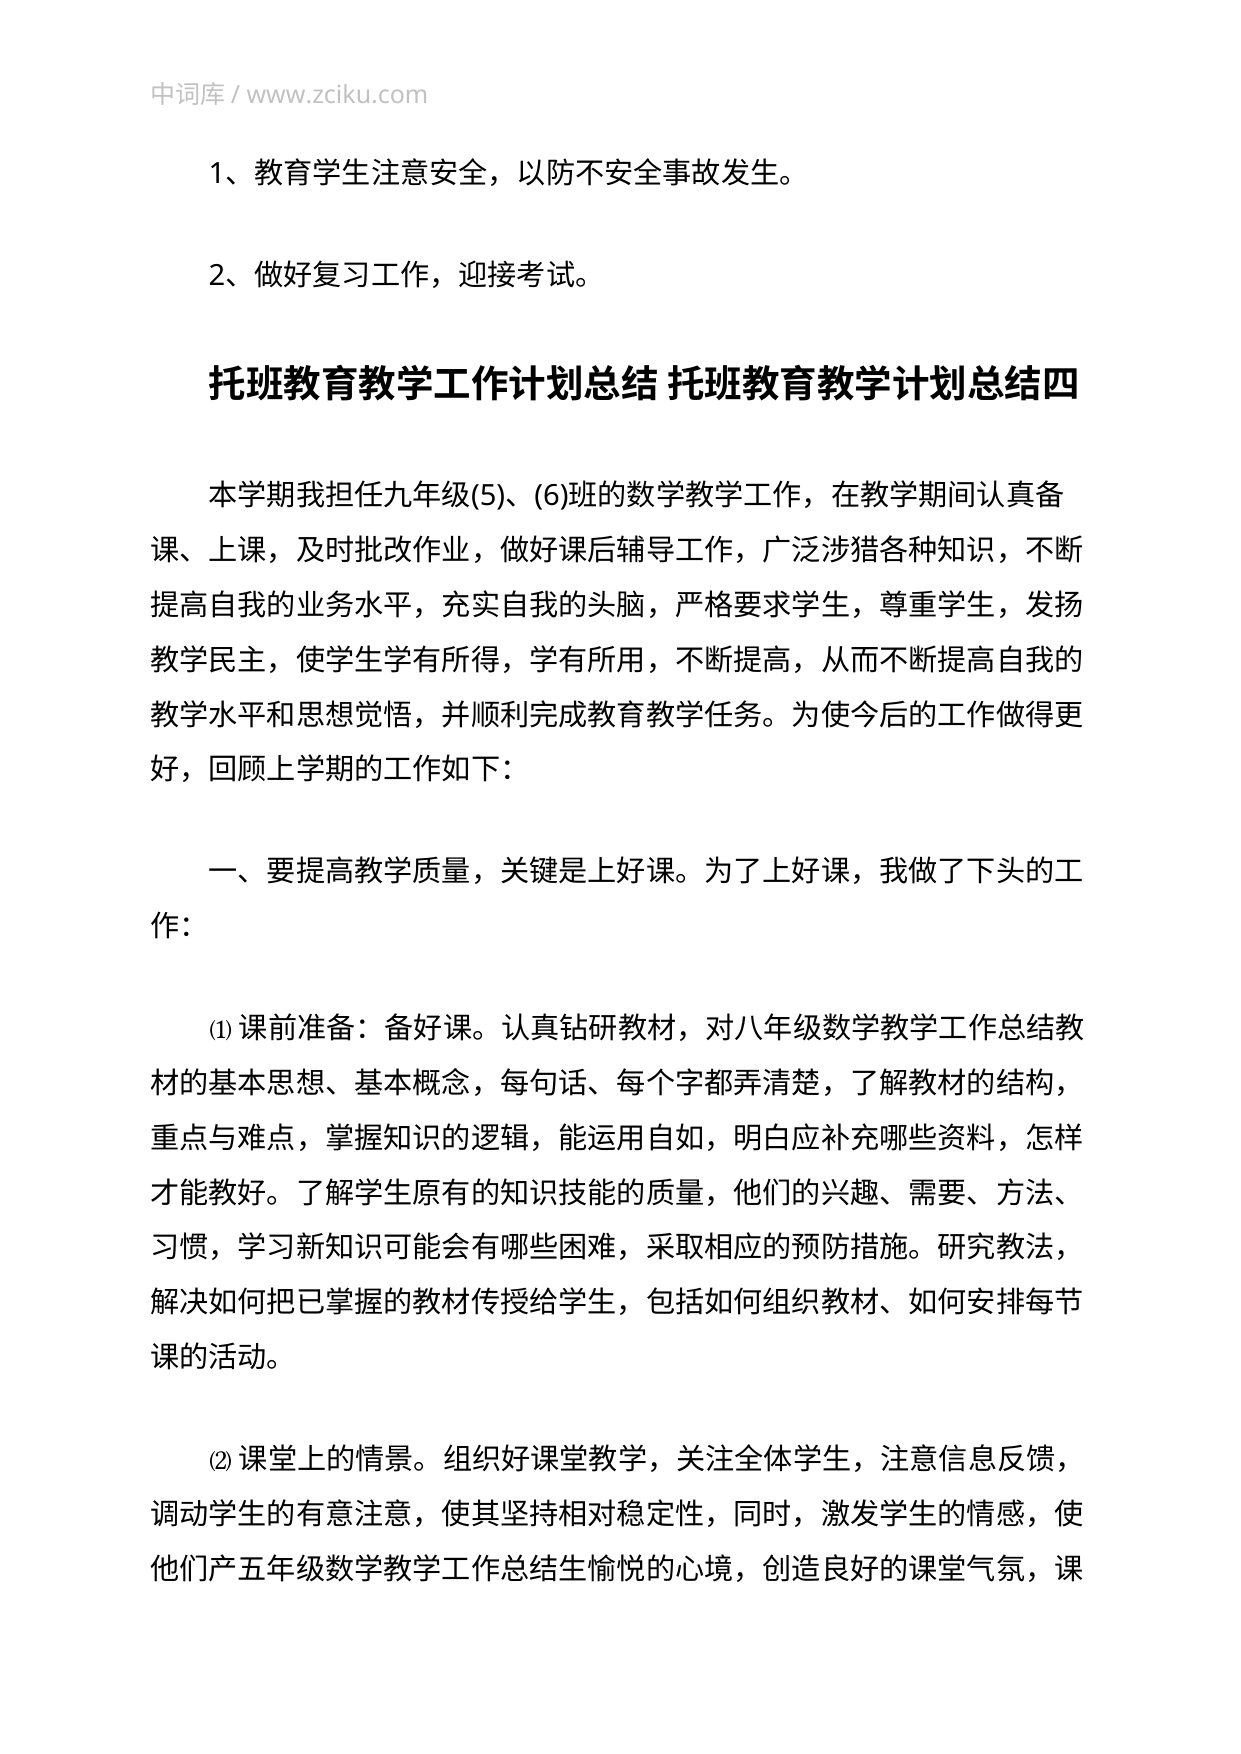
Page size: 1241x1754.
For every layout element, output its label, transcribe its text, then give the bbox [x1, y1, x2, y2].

text 本学期我担任九年级(5)、(6)班的数学教学工作，在教学期间认真备课、上课，及时批改作业，做好课后辅导工作，广泛涉猎各种知识，不断提高自我的业务水平，充实自我的头脑，严格要求学生，尊重学生，发扬教学民主，使学生学有所得，学有所用，不断提高，从而不断提高自我的教学水平和思想觉悟，并顺利完成教育教学任务。为使今后的工作做得更好，回顾上学期的工作如下： [150, 471, 1090, 788]
text ⑴课前准备：备好课。认真钻研教材，对八年级数学教学工作总结教材的基本思想、基本概念，每句话、每个字都弄清楚，了解教材的结构，重点与难点，掌握知识的逻辑，能运用自如，明白应补充哪些资料，怎样才能教好。了解学生原有的知识技能的质量，他们的兴趣、需要、方法、习惯，学习新知识可能会有哪些困难，采取相应的预防措施。研究教法，解决如何把已掌握的教材传授给学生，包括如何组织教材、如何安排每节课的活动。 [150, 1004, 1090, 1376]
text 托班教育教学工作计划总结 托班教育教学计划总结四 [150, 354, 1090, 408]
text 2、做好复习工作，迎接考试。 [150, 252, 1090, 294]
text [150, 1436, 1090, 1588]
text 一、要提高教学质量，关键是上好课。为了上好课，我做了下头的工作： [150, 848, 1090, 945]
text 1、教育学生注意安全，以防不安全事故发生。 [150, 150, 1090, 192]
